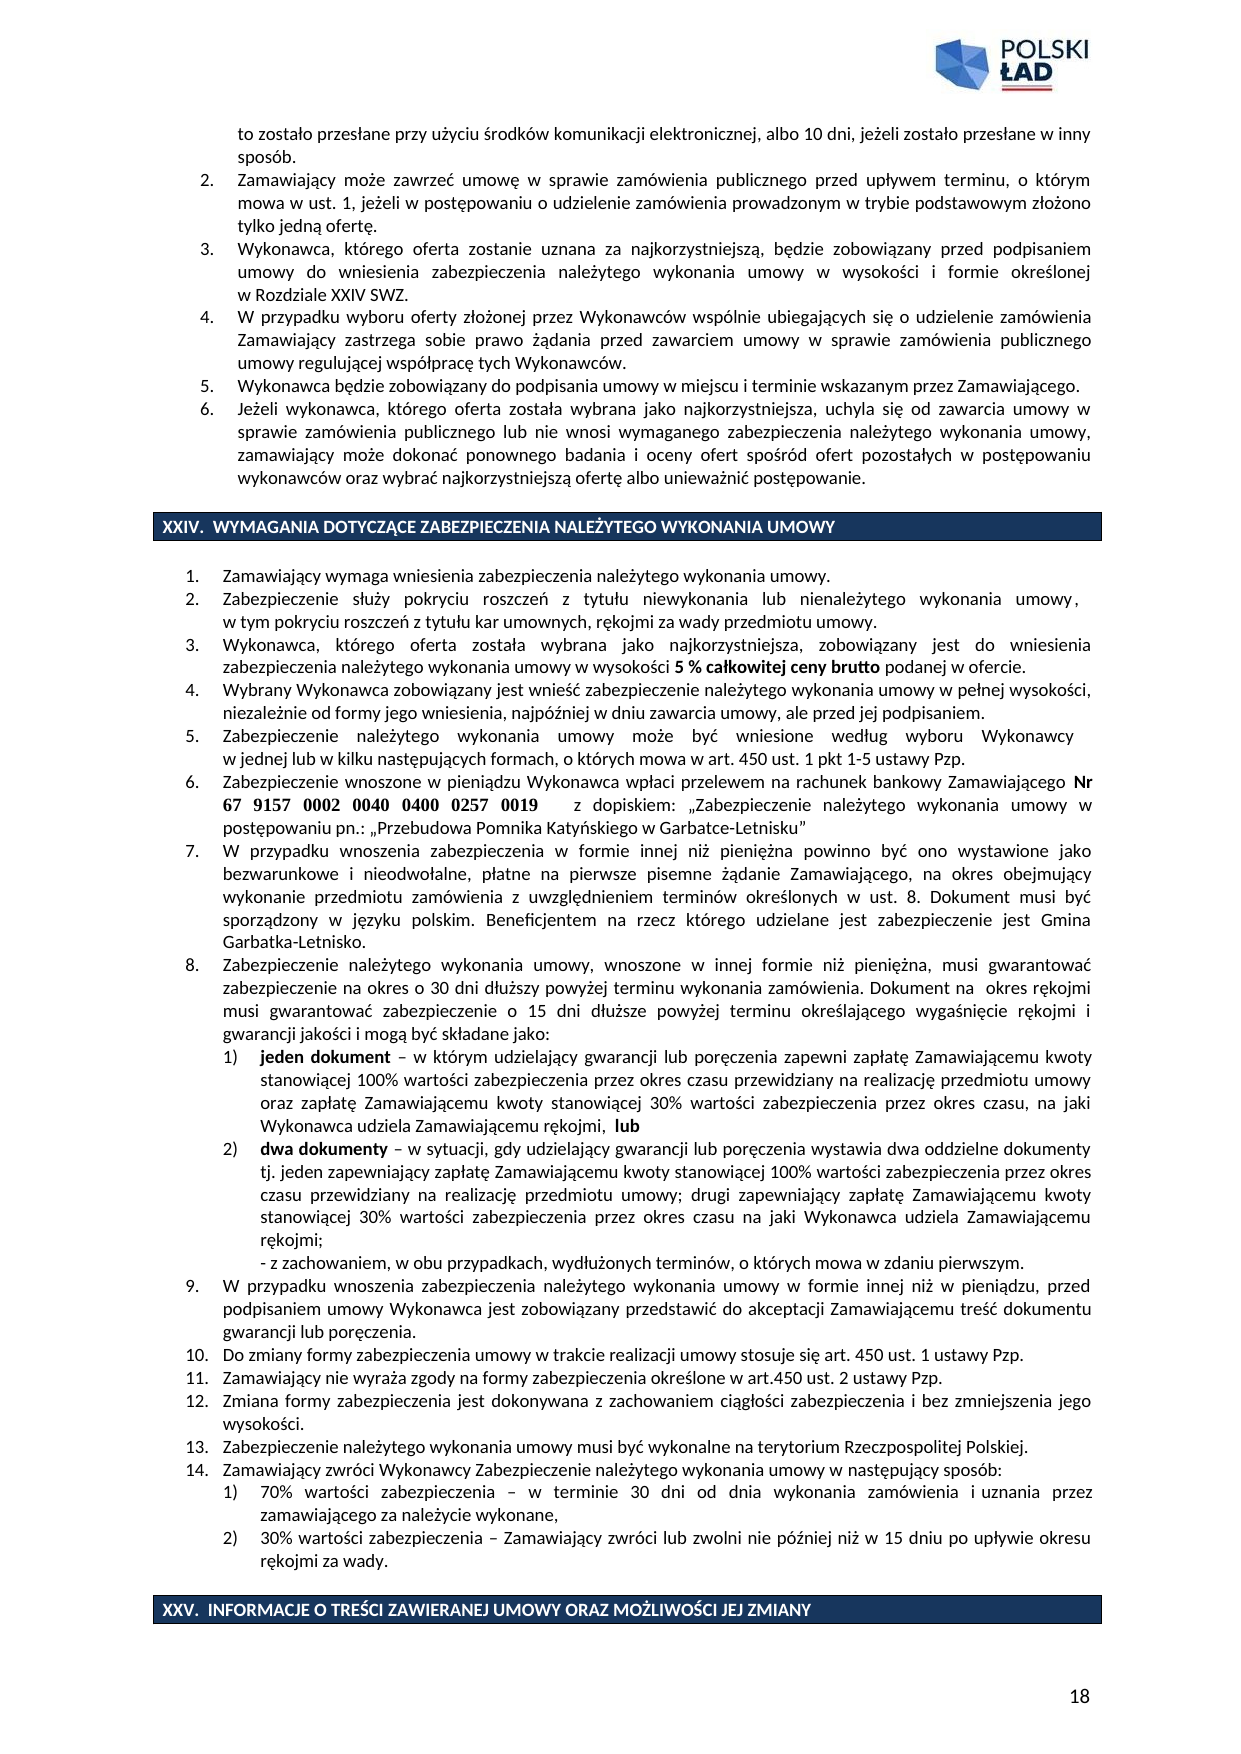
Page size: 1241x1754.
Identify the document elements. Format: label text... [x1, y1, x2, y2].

list Zabezpieczenie należytego wykonania umowy musi być wykonalne na terytorium Rzeczpospolitej Polskiej. [185, 1435, 1093, 1458]
list W przypadku wyboru oferty złożonej przez Wykonawców wspólnie ubiegających się o udzielenie zamówienia Zamawiający zastrzega sobie prawo żądania przed zawarciem umowy w sprawie zamówienia publicznego umowy regulującej współpracę tych Wykonawców. [200, 306, 1093, 374]
list 70% wartości zabezpieczenia – w terminie 30 dni od dnia wykonania zamówienia i uznania przez zamawiającego za należycie wykonane, [223, 1481, 1093, 1526]
list Zamawiający wymaga wniesienia zabezpieczenia należytego wykonania umowy. [185, 564, 1093, 587]
list W przypadku wnoszenia zabezpieczenia w formie innej niż pieniężna powinno być ono wystawione jako bezwarunkowe i nieodwołalne, płatne na pierwsze pisemne żądanie Zamawiającego, na okres obejmujący wykonanie przedmiotu zamówienia z uwzględnieniem terminów określonych w ust. 8. Dokument musi być sporządzony w języku polskim. Beneficjentem na rzecz którego udzielane jest zabezpieczenie jest Gmina Garbatka-Letnisko. [185, 839, 1093, 953]
list Zmiana formy zabezpieczenia jest dokonywana z zachowaniem ciągłości zabezpieczenia i bez zmniejszenia jego wysokości. [185, 1389, 1093, 1435]
list W przypadku wnoszenia zabezpieczenia należytego wykonania umowy w formie innej niż w pieniądzu, przed podpisaniem umowy Wykonawca jest zobowiązany przedstawić do akceptacji Zamawiającemu treść dokumentu gwarancji lub poręczenia. [185, 1274, 1093, 1343]
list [200, 122, 1093, 168]
list Zamawiający może zawrzeć umowę w sprawie zamówienia publicznego przed upływem terminu, o którym mowa w ust. 1, jeżeli w postępowaniu o udzielenie zamówienia prowadzonym w trybie podstawowym złożono tylko jedną ofertę. [200, 168, 1093, 237]
list Zamawiający nie wyraża zgody na formy zabezpieczenia określone w art.450 ust. 2 ustawy Pzp. [185, 1366, 1093, 1389]
list Zabezpieczenie służy pokryciu roszczeń z tytułu niewykonania lub nienależytego wykonania umowy, w tym pokryciu roszczeń z tytułu kar umownych, rękojmi za wady przedmiotu umowy. [185, 587, 1093, 633]
list jeden dokument – w którym udzielający gwarancji lub poręczenia zapewni zapłatę Zamawiającemu kwoty stanowiącej 100% wartości zabezpieczenia przez okres czasu przewidziany na realizację przedmiotu umowy oraz zapłatę Zamawiającemu kwoty stanowiącej 30% wartości zabezpieczenia przez okres czasu, na jaki Wykonawca udziela Zamawiającemu rękojmi, lub [223, 1045, 1093, 1137]
list Wybrany Wykonawca zobowiązany jest wnieść zabezpieczenie należytego wykonania umowy w pełnej wysokości, niezależnie od formy jego wniesienia, najpóźniej w dniu zawarcia umowy, ale przed jej podpisaniem. [185, 678, 1093, 724]
text - z zachowaniem, w obu przypadkach, wydłużonych terminów, o których mowa w zdaniu pierwszym. [260, 1251, 1093, 1274]
list dwa dokumenty – w sytuacji, gdy udzielający gwarancji lub poręczenia wystawia dwa oddzielne dokumenty tj. jeden zapewniający zapłatę Zamawiającemu kwoty stanowiącej 100% wartości zabezpieczenia przez okres czasu przewidziany na realizację przedmiotu umowy; drugi zapewniający zapłatę Zamawiającemu kwoty stanowiącej 30% wartości zabezpieczenia przez okres czasu na jaki Wykonawca udziela Zamawiającemu rękojmi; [223, 1137, 1093, 1251]
list Zabezpieczenie należytego wykonania umowy może być wniesione według wyboru Wykonawcy w jednej lub w kilku następujących formach, o których mowa w art. 450 ust. 1 pkt 1-5 ustawy Pzp. [185, 724, 1093, 770]
list Do zmiany formy zabezpieczenia umowy w trakcie realizacji umowy stosuje się art. 450 ust. 1 ustawy Pzp. [185, 1343, 1093, 1366]
list Zamawiający zwróci Wykonawcy Zabezpieczenie należytego wykonania umowy w następujący sposób: [185, 1458, 1093, 1481]
list Wykonawca, którego oferta zostanie uznana za najkorzystniejszą, będzie zobowiązany przed podpisaniem umowy do wniesienia zabezpieczenia należytego wykonania umowy w wysokości i formie określonej w Rozdziale XXIV SWZ. [200, 237, 1093, 306]
list Zabezpieczenie wnoszone w pieniądzu Wykonawca wpłaci przelewem na rachunek bankowy Zamawiającego Nr 67 9157 0002 0040 0400 0257 0019 z dopiskiem: „Zabezpieczenie należytego wykonania umowy w postępowaniu pn.: „Przebudowa Pomnika Katyńskiego w Garbatce-Letnisku” [185, 770, 1093, 839]
list Zabezpieczenie należytego wykonania umowy, wnoszone w innej formie niż pieniężna, musi gwarantować zabezpieczenie na okres o 30 dni dłuższy powyżej terminu wykonania zamówienia. Dokument na okres rękojmi musi gwarantować zabezpieczenie o 15 dni dłuższe powyżej terminu określającego wygaśnięcie rękojmi i gwarancji jakości i mogą być składane jako: [185, 953, 1093, 1045]
picture [925, 29, 1093, 94]
list Wykonawca będzie zobowiązany do podpisania umowy w miejscu i terminie wskazanym przez Zamawiającego. [200, 374, 1093, 397]
list Jeżeli wykonawca, którego oferta została wybrana jako najkorzystniejsza, uchyla się od zawarcia umowy w sprawie zamówienia publicznego lub nie wnosi wymaganego zabezpieczenia należytego wykonania umowy, zamawiający może dokonać ponownego badania i oceny ofert spośród ofert pozostałych w postępowaniu wykonawców oraz wybrać najkorzystniejszą ofertę albo unieważnić postępowanie. [200, 397, 1093, 489]
list Wykonawca, którego oferta została wybrana jako najkorzystniejsza, zobowiązany jest do wniesienia zabezpieczenia należytego wykonania umowy w wysokości 5 % całkowitej ceny brutto podanej w ofercie. [185, 633, 1093, 678]
text XXV. INFORMACJE O TREŚCI ZAWIERANEJ UMOWY ORAZ MOŻLIWOŚCI JEJ ZMIANY [154, 1596, 1101, 1623]
text XXIV. WYMAGANIA DOTYCZĄCE ZABEZPIECZENIA NALEŻYTEGO WYKONANIA UMOWY [154, 513, 1101, 540]
list 30% wartości zabezpieczenia – Zamawiający zwróci lub zwolni nie później niż w 15 dniu po upływie okresu rękojmi za wady. [223, 1526, 1093, 1572]
